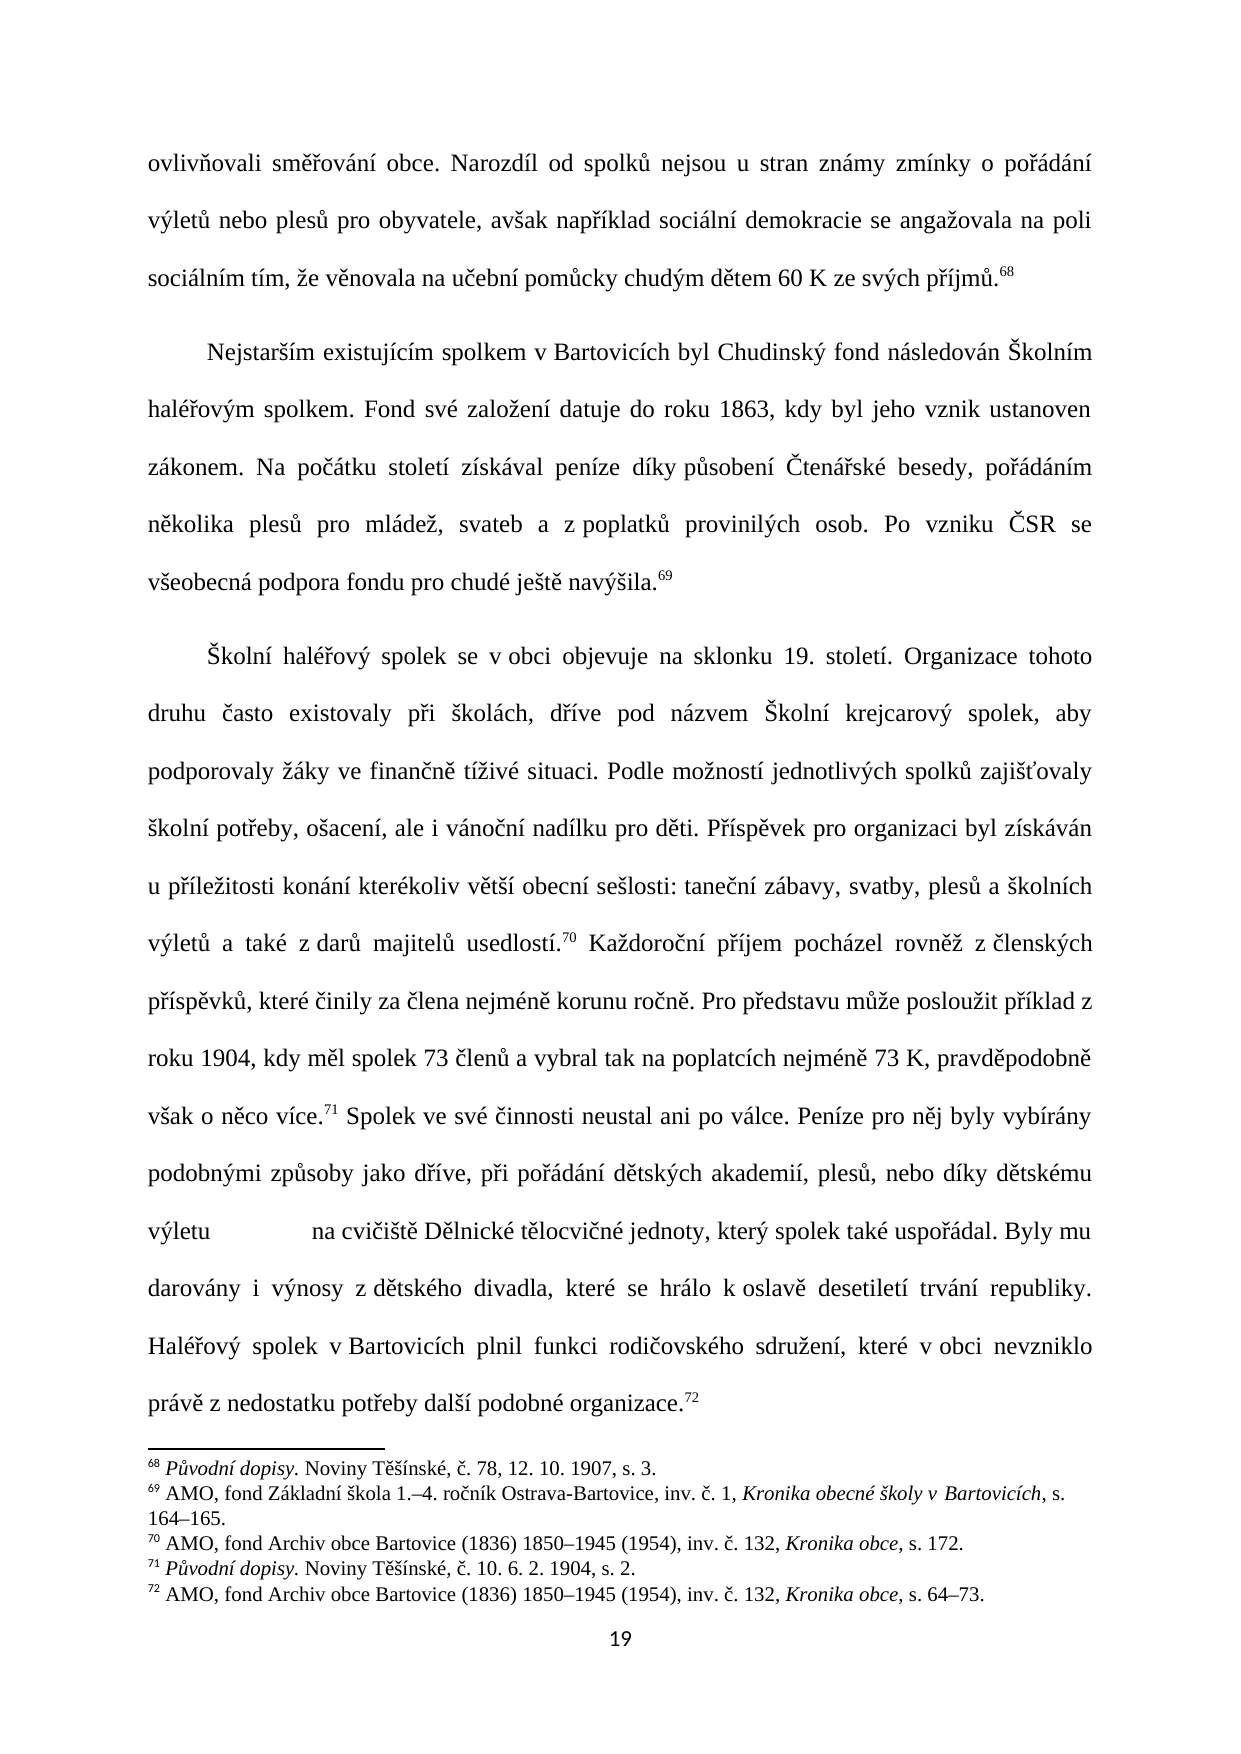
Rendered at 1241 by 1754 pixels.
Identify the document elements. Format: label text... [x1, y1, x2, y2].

text Školní haléřový spolek se v obci objevuje na sklonku 19. století. Organizace tohoto druhu často existovaly při školách, dříve pod názvem Školní krejcarový spolek, aby podporovaly žáky ve finančně tíživé situaci. Podle možností jednotlivých spolků zajišťovaly školní potřeby, ošacení, ale i vánoční nadílku pro děti. Příspěvek pro organizaci byl získáván u příležitosti konání kterékoliv větší obecní sešlosti: taneční zábavy, svatby, plesů a školních výletů a také z darů majitelů usedlostí. Každoroční příjem pocházel rovněž z členských příspěvků, které činily za člena nejméně korunu ročně. Pro představu může posloužit příklad z roku 1904, kdy měl spolek 73 členů a vybral tak na poplatcích nejméně 73 K, pravděpodobně však o něco více. Spolek ve své činnosti neustal ani po válce. Peníze pro něj byly vybírány podobnými způsoby jako dříve, při pořádání dětských akademií, plesů, nebo díky dětskému výletu na cvičiště Dělnické tělocvičné jednoty, který spolek také uspořádal. Byly mu darovány i výnosy z dětského divadla, které se hrálo k oslavě desetiletí trvání republiky. Haléřový spolek v Bartovicích plnil funkci rodičovského sdružení, které v obci nevzniklo právě z nedostatku potřeby další podobné organizace. [148, 641, 1093, 1417]
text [148, 148, 1093, 291]
text Nejstarším existujícím spolkem v Bartovicích byl Chudinský fond následován Školním haléřovým spolkem. Fond své založení datuje do roku 1863, kdy byl jeho vznik ustanoven zákonem. Na počátku století získával peníze díky působení Čtenářské besedy, pořádáním několika plesů pro mládež, svateb a z poplatků provinilých osob. Po vzniku ČSR se všeobecná podpora fondu pro chudé ještě navýšila. [148, 337, 1093, 596]
